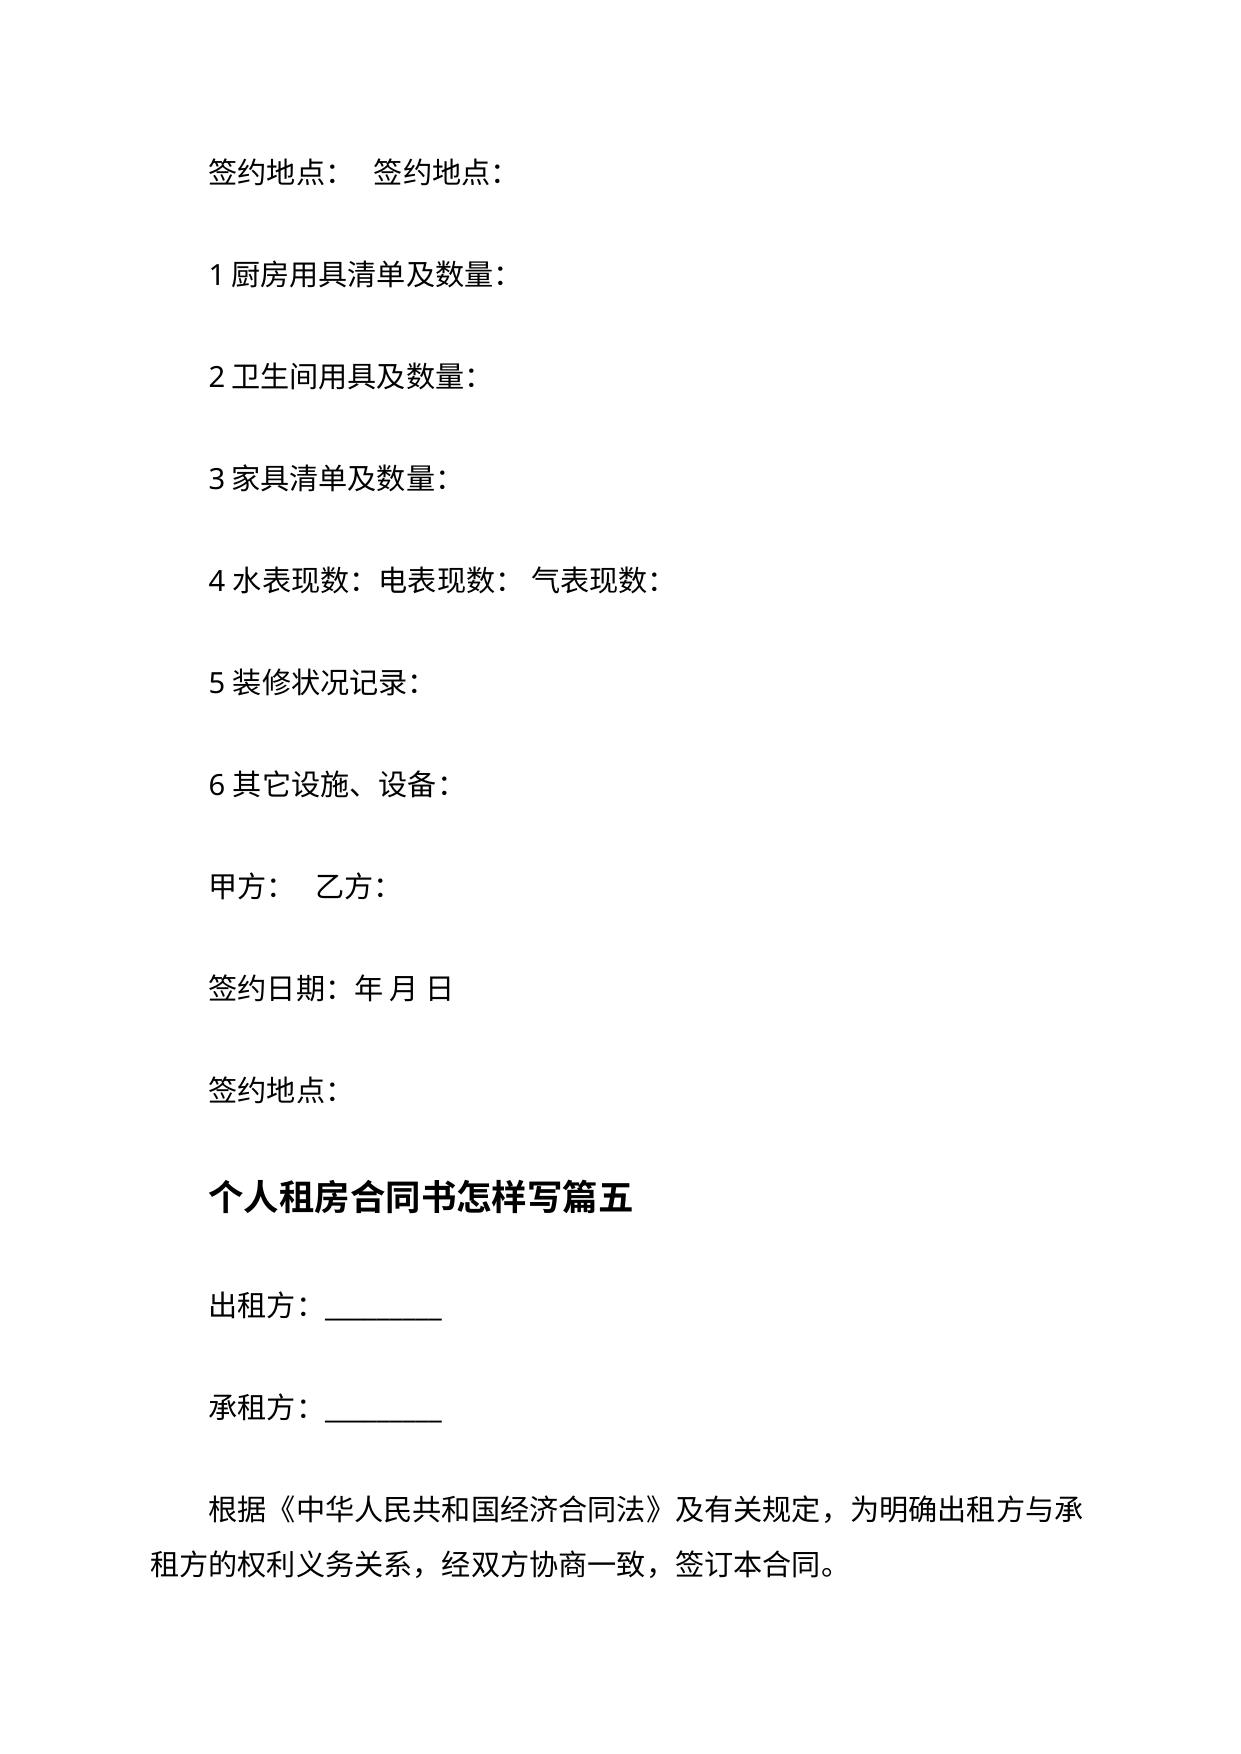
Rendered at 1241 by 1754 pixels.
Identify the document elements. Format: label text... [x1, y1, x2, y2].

text 签约地点： 签约地点： [150, 150, 1090, 192]
text 6 其它设施、设备： [150, 762, 1090, 804]
text 1厨房用具清单及数量： [150, 252, 1090, 294]
text 5 装修状况记录： [150, 660, 1090, 702]
text 4 水表现数：电表现数： 气表现数： [150, 558, 1090, 600]
text 个人租房合同书怎样写篇五 [150, 1169, 1090, 1220]
text 根据《中华人民共和国经济合同法》及有关规定，为明确出租方与承租方的权利义务关系，经双方协商一致，签订本合同。 [150, 1486, 1090, 1583]
text 签约日期：年 月 日 [150, 965, 1090, 1008]
text 2卫生间用具及数量： [150, 354, 1090, 396]
text 签约地点： [150, 1067, 1090, 1109]
text 甲方： 乙方： [150, 864, 1090, 906]
text 承租方：_________ [150, 1384, 1090, 1427]
text 出租方：_________ [150, 1282, 1090, 1325]
text 3家具清单及数量： [150, 456, 1090, 498]
